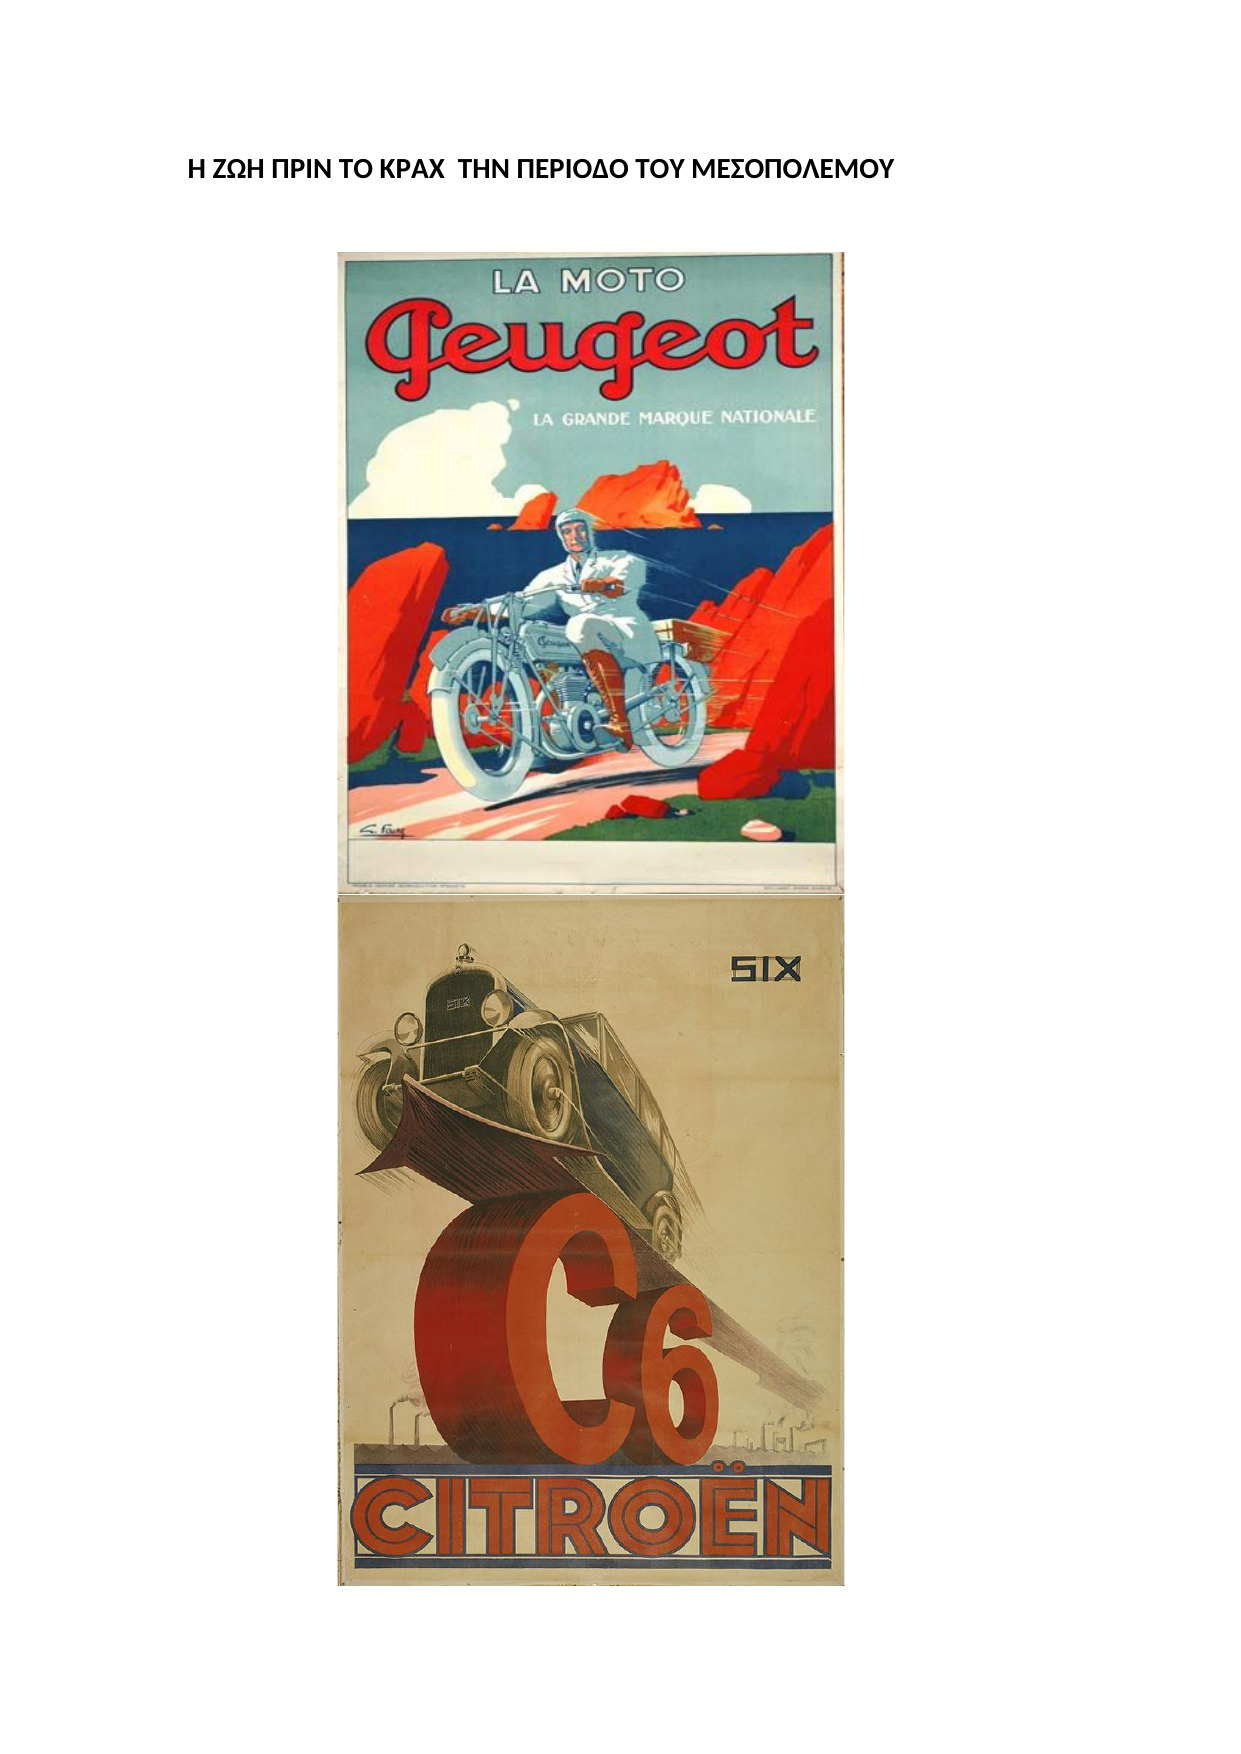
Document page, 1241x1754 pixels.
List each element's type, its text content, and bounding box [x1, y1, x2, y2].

picture [337, 252, 845, 894]
picture [337, 895, 845, 1586]
text Η ΖΩΗ ΠΡΙΝ ΤΟ ΚΡΑΧ ΤΗΝ ΠΕΡΙΟΔΟ ΤΟΥ ΜΕΣΟΠΟΛΕΜΟΥ [187, 150, 1053, 186]
